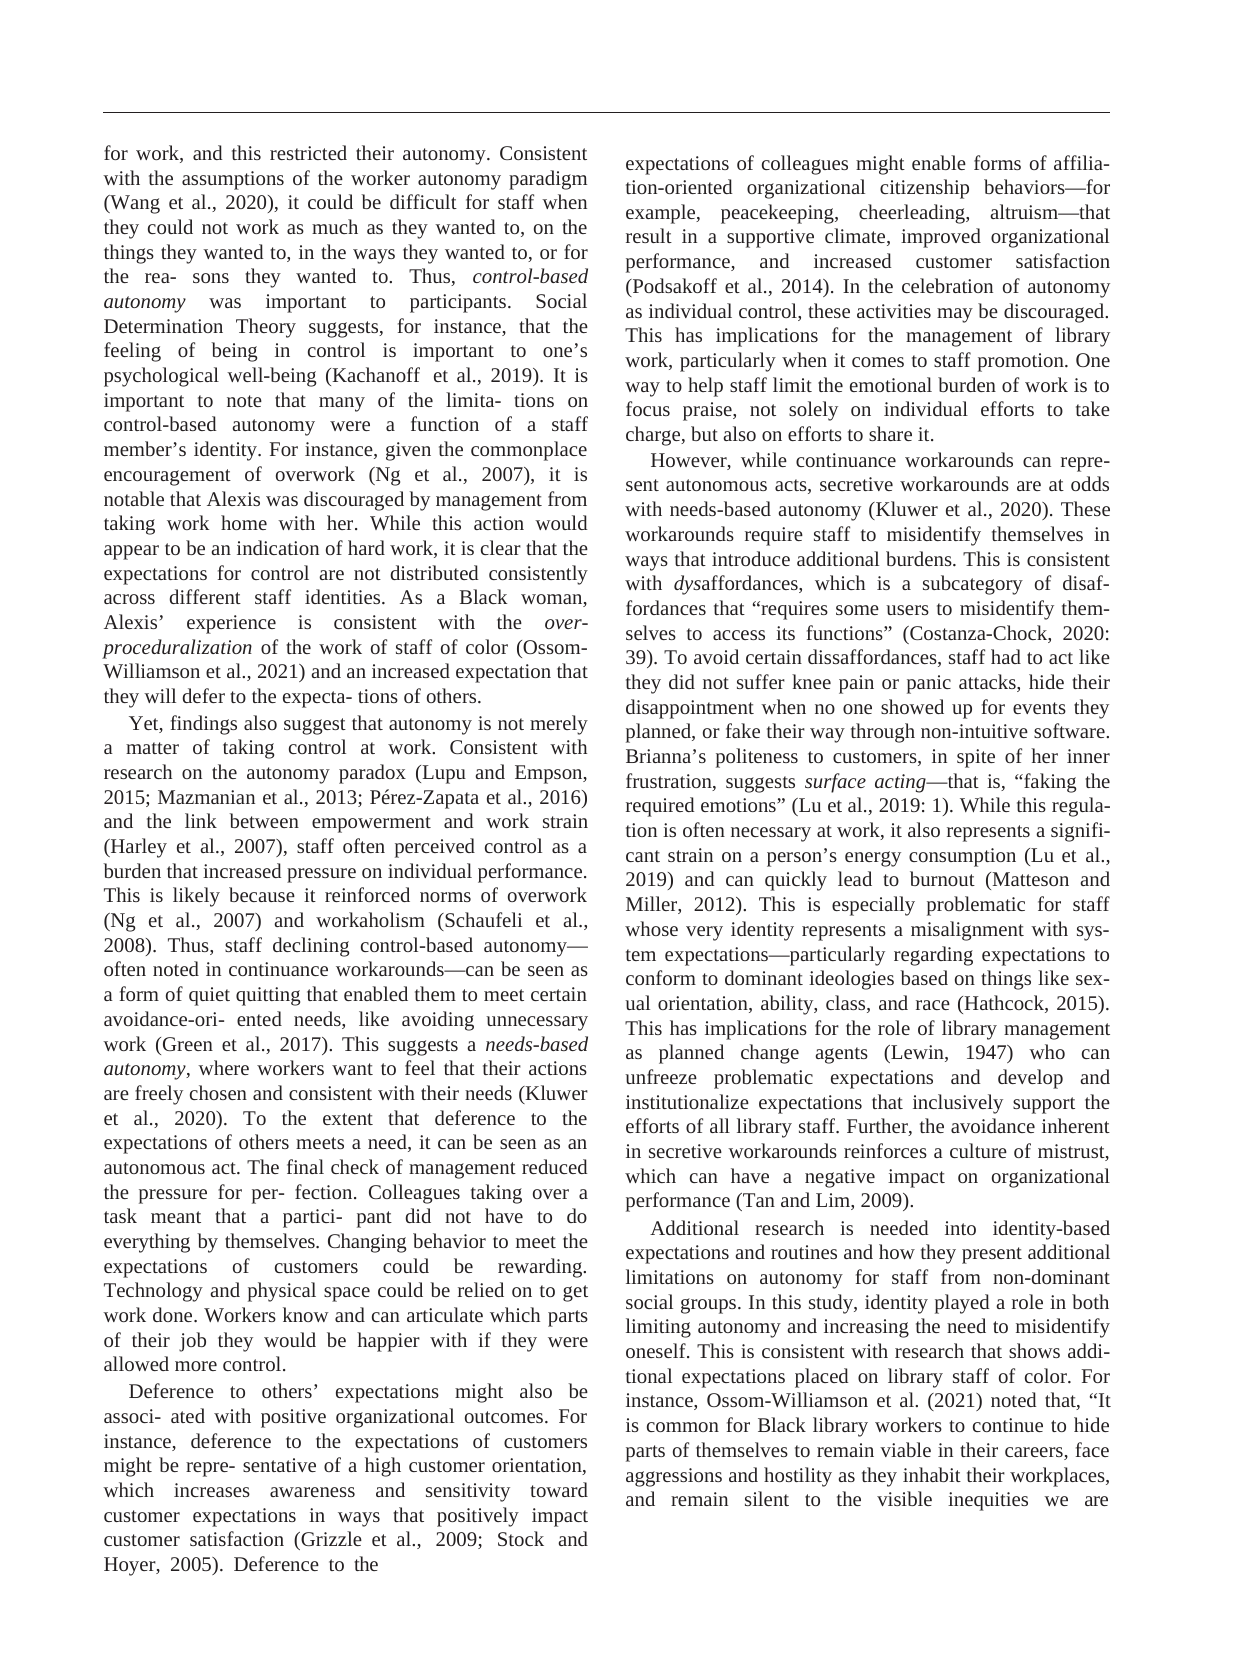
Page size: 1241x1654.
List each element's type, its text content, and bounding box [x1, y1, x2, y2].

text Yet, findings also suggest that autonomy is not merely a matter of taking control at work. Consistent with research on the autonomy paradox (Lupu and Empson, 2015; Mazmanian et al., 2013; Pérez-Zapata et al., 2016) and the link between empowerment and work strain (Harley et al., 2007), staff often perceived control as a burden that increased pressure on individual performance. This is likely because it reinforced norms of overwork (Ng et al., 2007) and workaholism (Schaufeli et al., 2008). Thus, staff declining control-based autonomy—often noted in continuance workarounds—can be seen as a form of quiet quitting that enabled them to meet certain avoidance-ori- ented needs, like avoiding unnecessary work (Green et al., 2017). This suggests a needs-based autonomy, where workers want to feel that their actions are freely chosen and consistent with their needs (Kluwer et al., 2020). To the extent that deference to the expectations of others meets a need, it can be seen as an autonomous act. The final check of management reduced the pressure for per- fection. Colleagues taking over a task meant that a partici- pant did not have to do everything by themselves. Changing behavior to meet the expectations of customers could be rewarding. Technology and physical space could be relied on to get work done. Workers know and can articulate which parts of their job they would be happier with if they were allowed more control. [103, 711, 588, 1376]
text However, while continuance workarounds can repre- sent autonomous acts, secretive workarounds are at odds with needs-based autonomy (Kluwer et al., 2020). These workarounds require staff to misidentify themselves in ways that introduce additional burdens. This is consistent with dysaffordances, which is a subcategory of disaf- fordances that “requires some users to misidentify them- selves to access its functions” (Costanza-Chock, 2020: 39). To avoid certain dissaffordances, staff had to act like they did not suffer knee pain or panic attacks, hide their disappointment when no one showed up for events they planned, or fake their way through non-intuitive software. Brianna’s politeness to customers, in spite of her inner frustration, suggests surface acting—that is, “faking the required emotions” (Lu et al., 2019: 1). While this regula- tion is often necessary at work, it also represents a signifi- cant strain on a person’s energy consumption (Lu et al., 2019) and can quickly lead to burnout (Matteson and Miller, 2012). This is especially problematic for staff whose very identity represents a misalignment with sys- tem expectations—particularly regarding expectations to conform to dominant ideologies based on things like sex- ual orientation, ability, class, and race (Hathcock, 2015). This has implications for the role of library management as planned change agents (Lewin, 1947) who can unfreeze problematic expectations and develop and institutionalize expectations that inclusively support the efforts of all library staff. Further, the avoidance inherent in secretive workarounds reinforces a culture of mistrust, which can have a negative impact on organizational performance (Tan and Lim, 2009). [625, 448, 1111, 1212]
text Deference to others’ expectations might also be associ- ated with positive organizational outcomes. For instance, deference to the expectations of customers might be repre- sentative of a high customer orientation, which increases awareness and sensitivity toward customer expectations in ways that positively impact customer satisfaction (Grizzle et al., 2009; Stock and Hoyer, 2005). Deference to the [103, 1379, 588, 1576]
text expectations of colleagues might enable forms of affilia- tion-oriented organizational citizenship behaviors—for example, peacekeeping, cheerleading, altruism—that result in a supportive climate, improved organizational performance, and increased customer satisfaction (Podsakoff et al., 2014). In the celebration of autonomy as individual control, these activities may be discouraged. This has implications for the management of library work, particularly when it comes to staff promotion. One way to help staff limit the emotional burden of work is to focus praise, not solely on individual efforts to take charge, but also on efforts to share it. [625, 150, 1111, 446]
text Additional research is needed into identity-based expectations and routines and how they present additional limitations on autonomy for staff from non-dominant social groups. In this study, identity played a role in both limiting autonomy and increasing the need to misidentify oneself. This is consistent with research that shows addi- tional expectations placed on library staff of color. For instance, Ossom-Williamson et al. (2021) noted that, “It is common for Black library workers to continue to hide parts of themselves to remain viable in their careers, face aggressions and hostility as they inhabit their workplaces, and remain silent to the visible inequities we are [625, 1216, 1111, 1511]
text for work, and this restricted their autonomy. Consistent with the assumptions of the worker autonomy paradigm (Wang et al., 2020), it could be difficult for staff when they could not work as much as they wanted to, on the things they wanted to, in the ways they wanted to, or for the rea- sons they wanted to. Thus, control-based autonomy was important to participants. Social Determination Theory suggests, for instance, that the feeling of being in control is important to one’s psychological well-being (Kachanoff et al., 2019). It is important to note that many of the limita- tions on control-based autonomy were a function of a staff member’s identity. For instance, given the commonplace encouragement of overwork (Ng et al., 2007), it is notable that Alexis was discouraged by management from taking work home with her. While this action would appear to be an indication of hard work, it is clear that the expectations for control are not distributed consistently across different staff identities. As a Black woman, Alexis’ experience is consistent with the over-proceduralization of the work of staff of color (Ossom-Williamson et al., 2021) and an increased expectation that they will defer to the expecta- tions of others. [103, 141, 588, 708]
